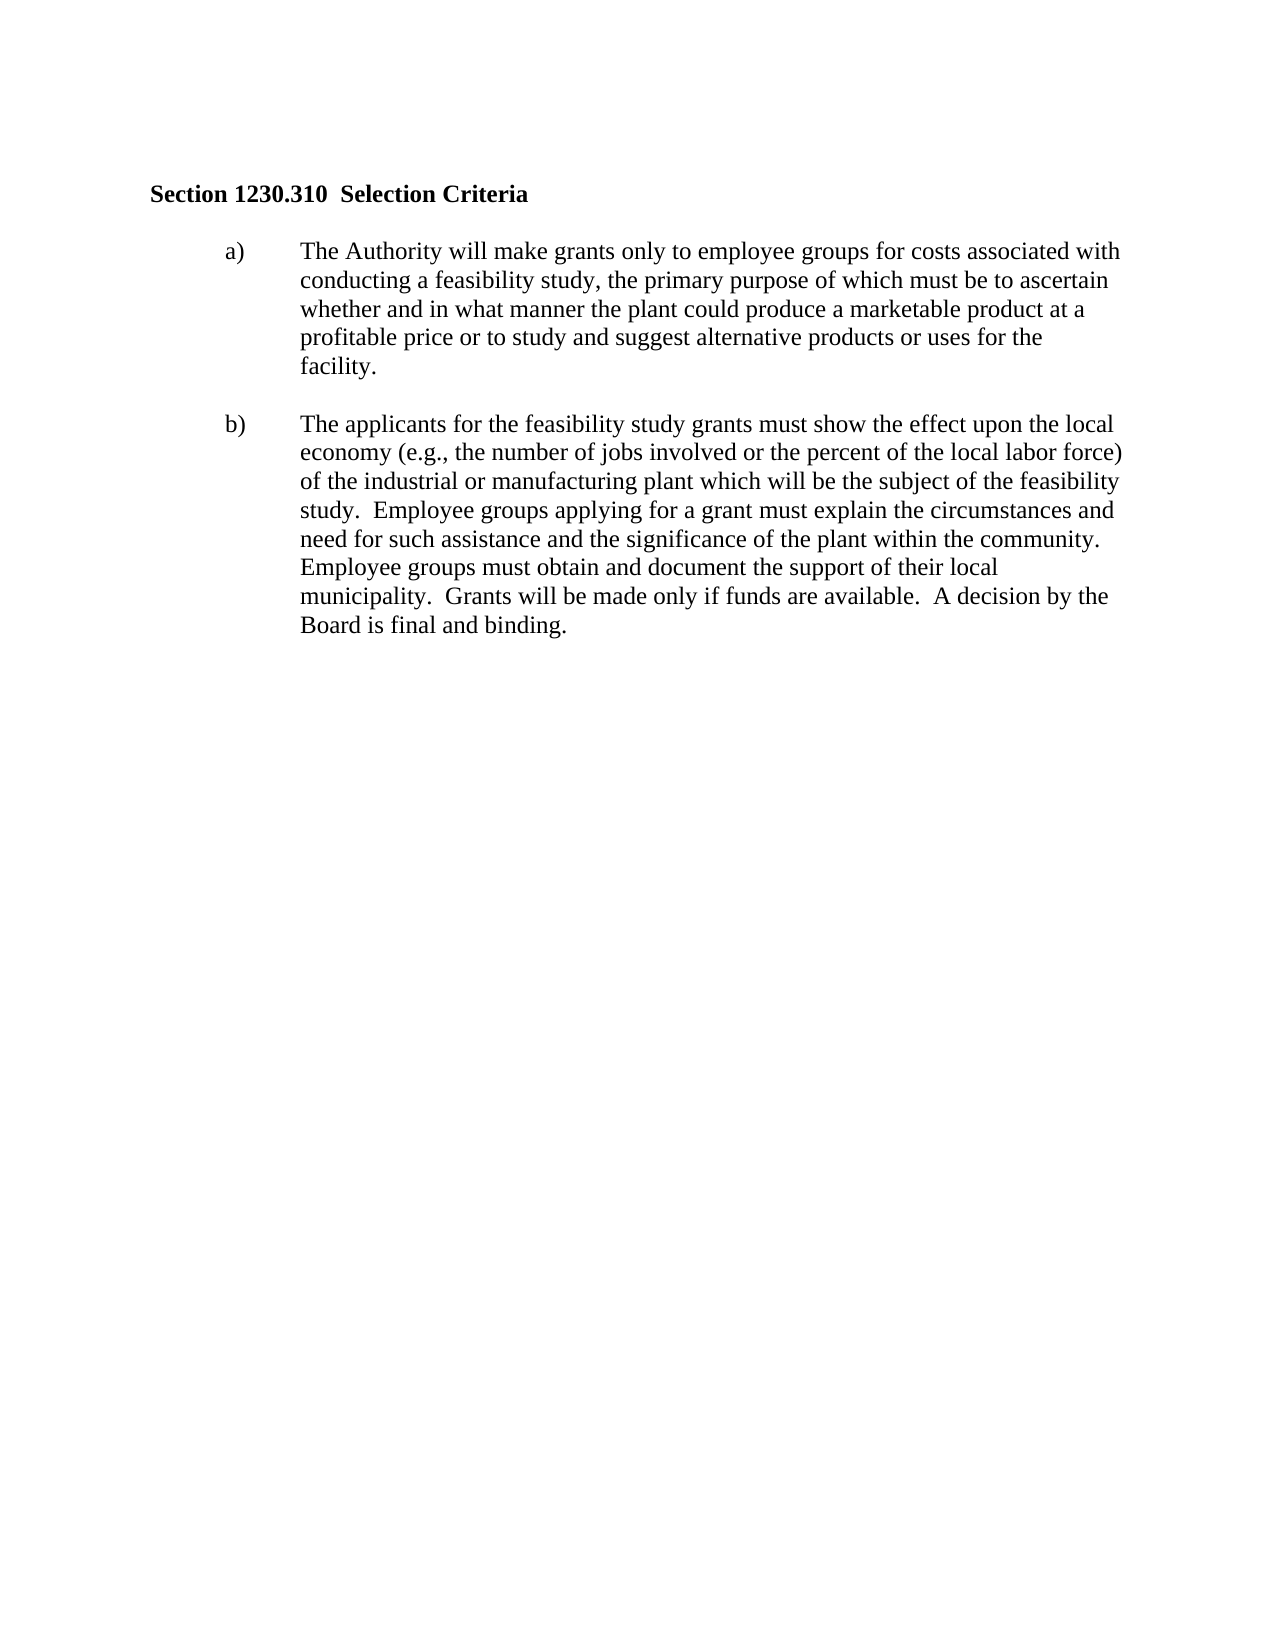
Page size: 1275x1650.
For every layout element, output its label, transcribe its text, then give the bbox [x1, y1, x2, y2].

text b) The applicants for the feasibility study grants must show the effect upon the local economy (e.g., the number of jobs involved or the percent of the local labor force) of the industrial or manufacturing plant which will be the subject of the feasibility study. Employee groups applying for a grant must explain the circumstances and need for such assistance and the significance of the plant within the community. Employee groups must obtain and document the support of their local municipality. Grants will be made only if funds are available. A decision by the Board is final and binding. [225, 409, 1125, 639]
text Section 1230.310 Selection Criteria [150, 179, 1125, 207]
text a) The Authority will make grants only to employee groups for costs associated with conducting a feasibility study, the primary purpose of which must be to ascertain whether and in what manner the plant could produce a marketable product at a profitable price or to study and suggest alternative products or uses for the facility. [225, 236, 1125, 380]
